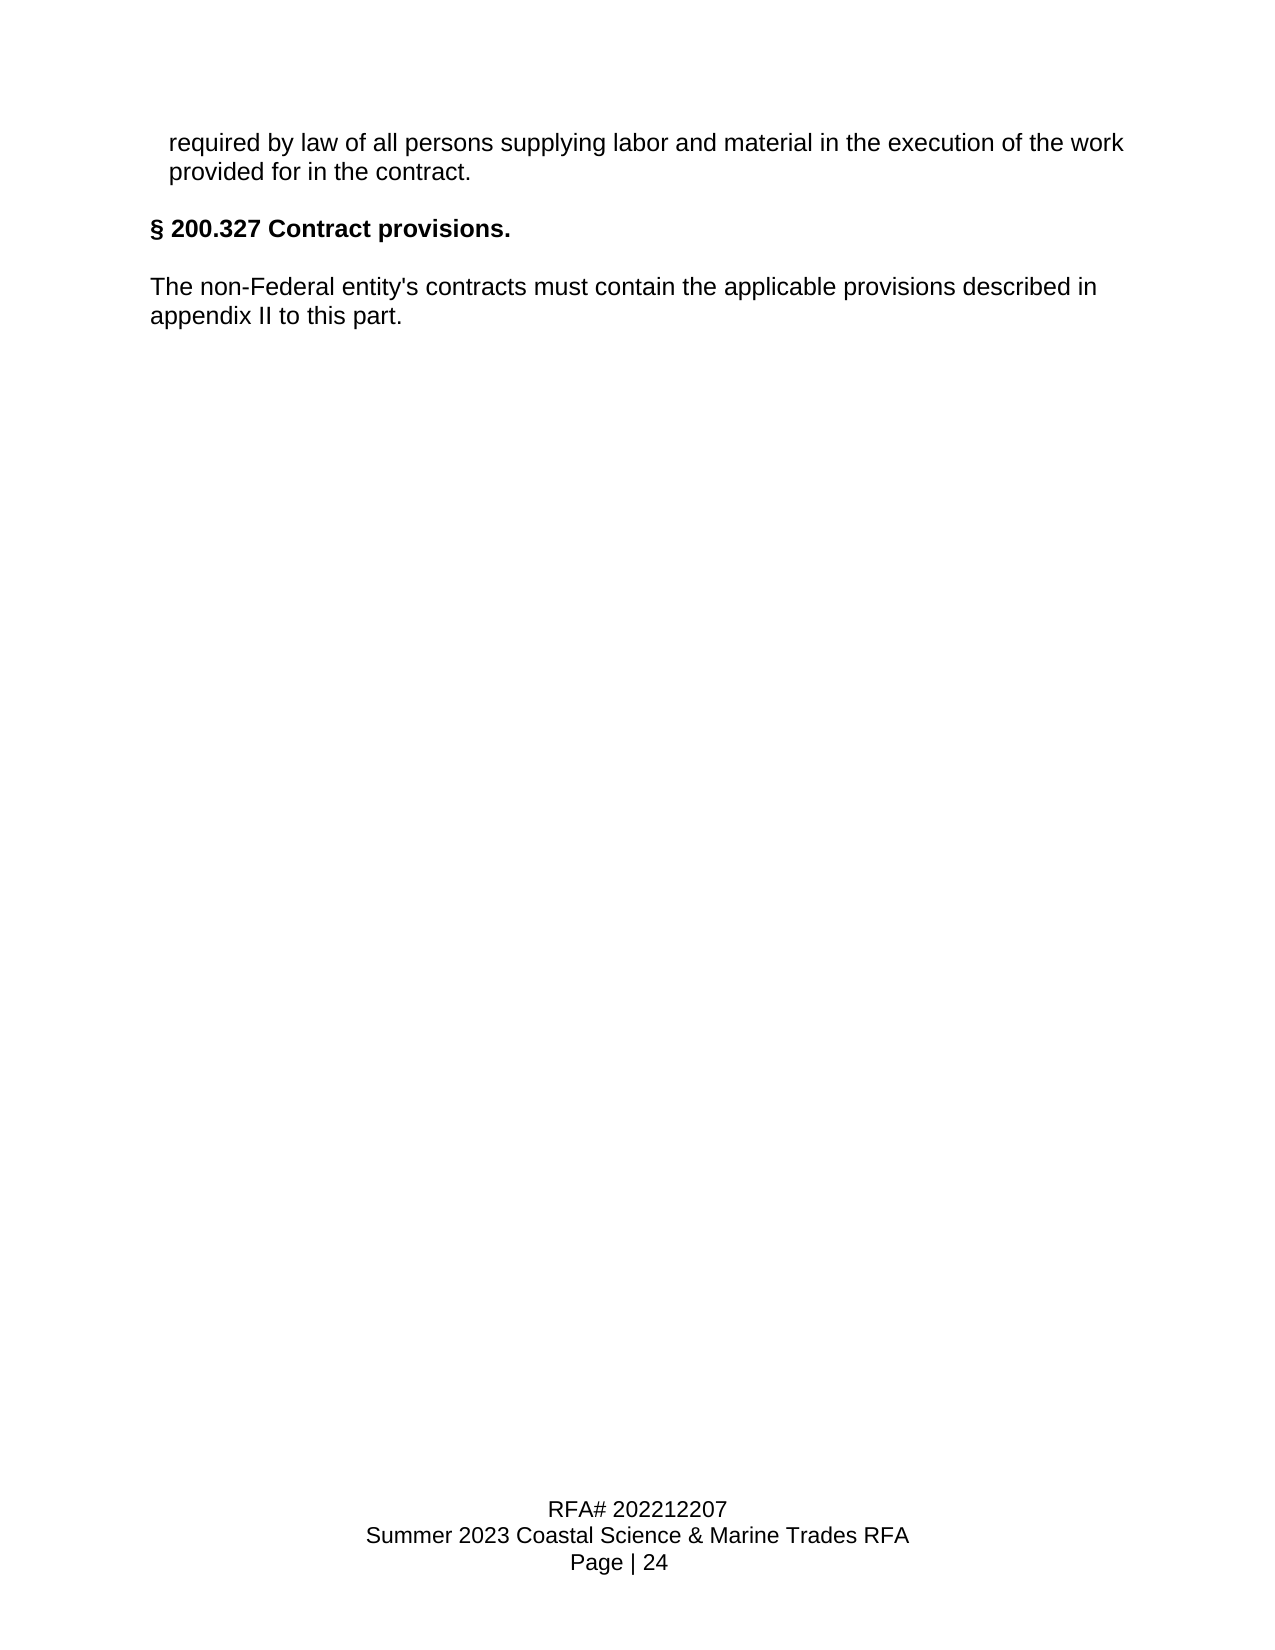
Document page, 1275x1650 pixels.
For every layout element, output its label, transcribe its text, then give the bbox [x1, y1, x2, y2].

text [169, 128, 1125, 185]
text The non-Federal entity's contracts must contain the applicable provisions described in appendix II to this part. [150, 272, 1125, 330]
text § 200.327 Contract provisions. [150, 214, 1125, 243]
